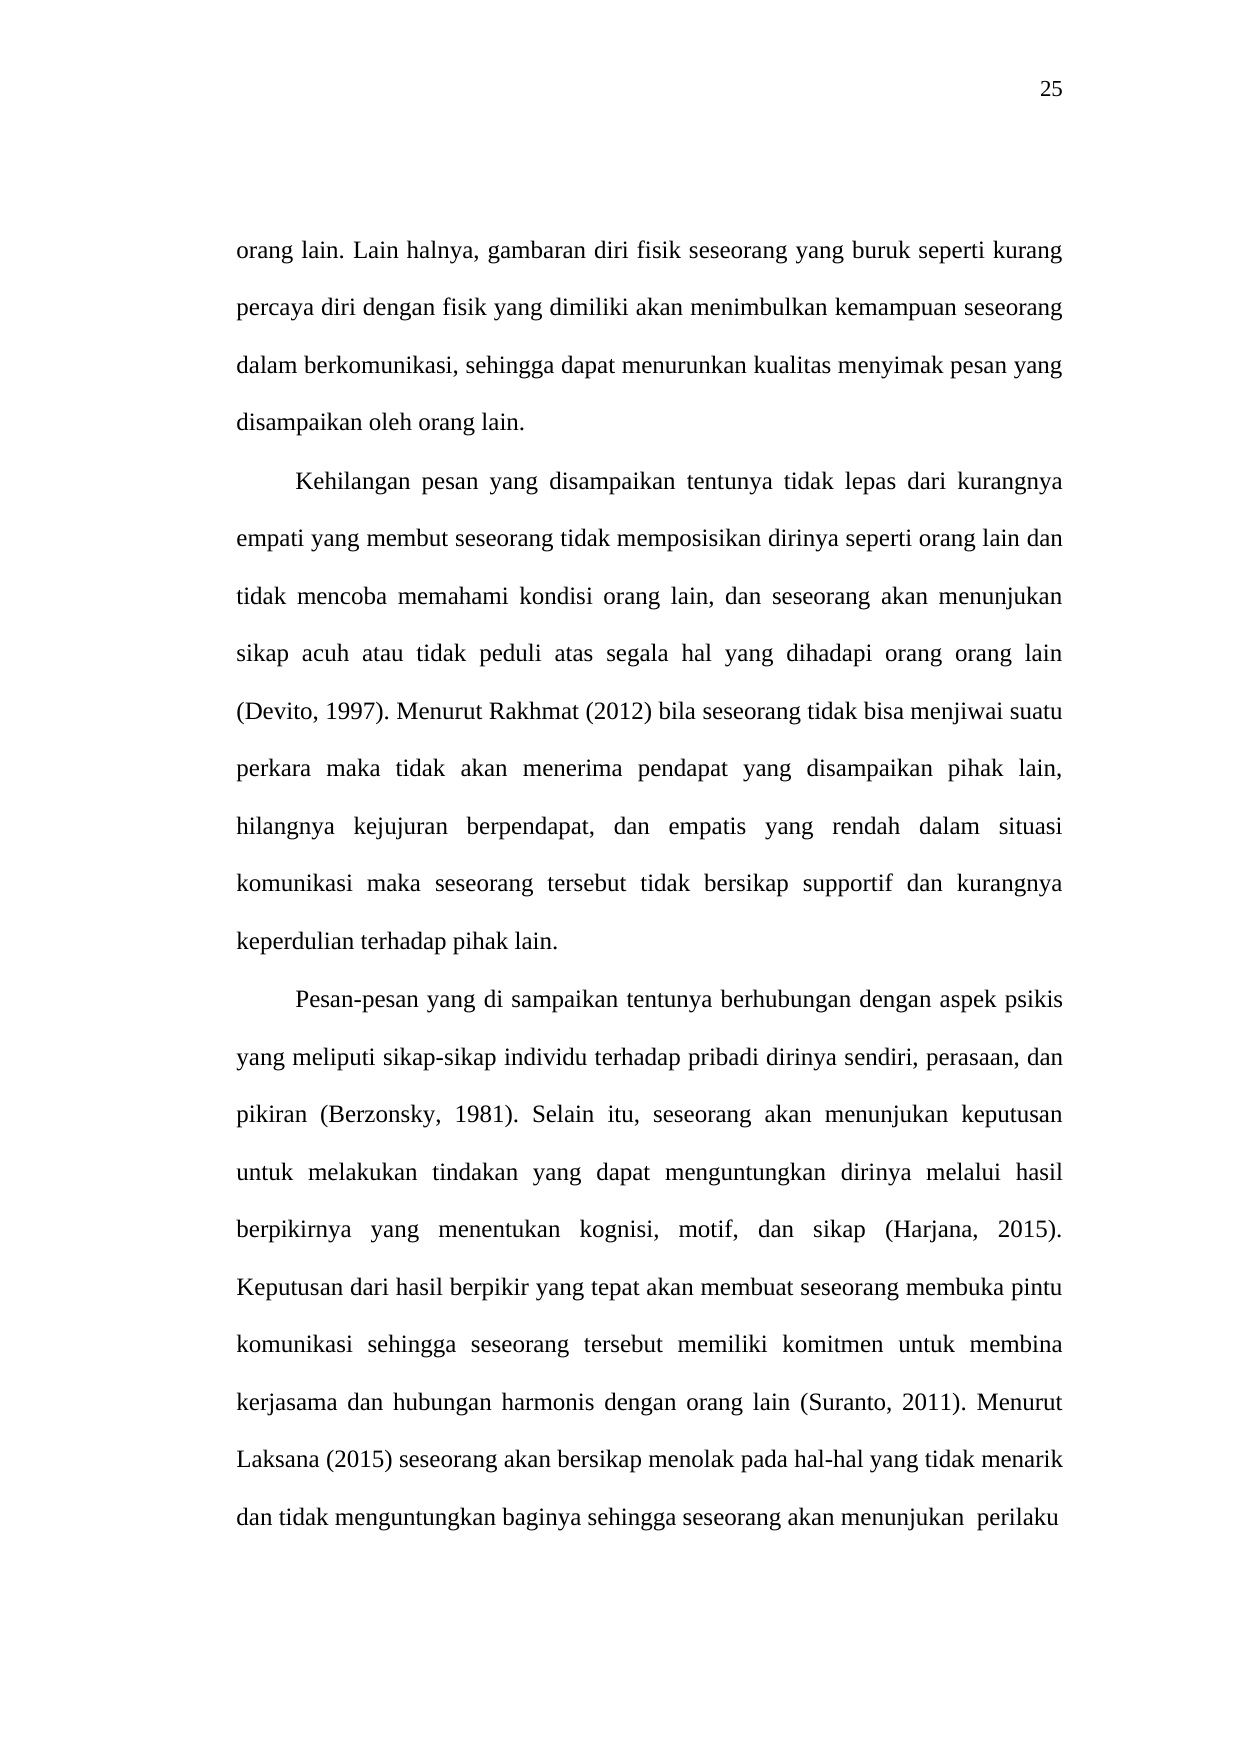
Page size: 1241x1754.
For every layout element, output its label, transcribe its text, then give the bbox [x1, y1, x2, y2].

text orang lain. Lain halnya, gambaran diri fisik seseorang yang buruk seperti kurang percaya diri dengan fisik yang dimiliki akan menimbulkan kemampuan seseorang dalam berkomunikasi, sehingga dapat menurunkan kualitas menyimak pesan yang disampaikan oleh orang lain. [236, 235, 1063, 436]
text Pesan-pesan yang di sampaikan tentunya berhubungan dengan aspek psikis yang meliputi sikap-sikap individu terhadap pribadi dirinya sendiri, perasaan, dan pikiran (Berzonsky, 1981). Selain itu, seseorang akan menunjukan keputusan untuk melakukan tindakan yang dapat menguntungkan dirinya melalui hasil berpikirnya yang menentukan kognisi, motif, dan sikap (Harjana, 2015). Keputusan dari hasil berpikir yang tepat akan membuat seseorang membuka pintu komunikasi sehingga seseorang tersebut memiliki komitmen untuk membina kerjasama dan hubungan harmonis dengan orang lain (Suranto, 2011). Menurut Laksana (2015) seseorang akan bersikap menolak pada hal-hal yang tidak menarik dan tidak menguntungkan baginya sehingga seseorang akan menunjukan perilaku [236, 984, 1063, 1531]
text Kehilangan pesan yang disampaikan tentunya tidak lepas dari kurangnya empati yang membut seseorang tidak memposisikan dirinya seperti orang lain dan tidak mencoba memahami kondisi orang lain, dan seseorang akan menunjukan sikap acuh atau tidak peduli atas segala hal yang dihadapi orang orang lain (Devito, 1997). Menurut Rakhmat (2012) bila seseorang tidak bisa menjiwai suatu perkara maka tidak akan menerima pendapat yang disampaikan pihak lain, hilangnya kejujuran berpendapat, dan empatis yang rendah dalam situasi komunikasi maka seseorang tersebut tidak bersikap supportif dan kurangnya keperdulian terhadap pihak lain. [236, 466, 1063, 954]
